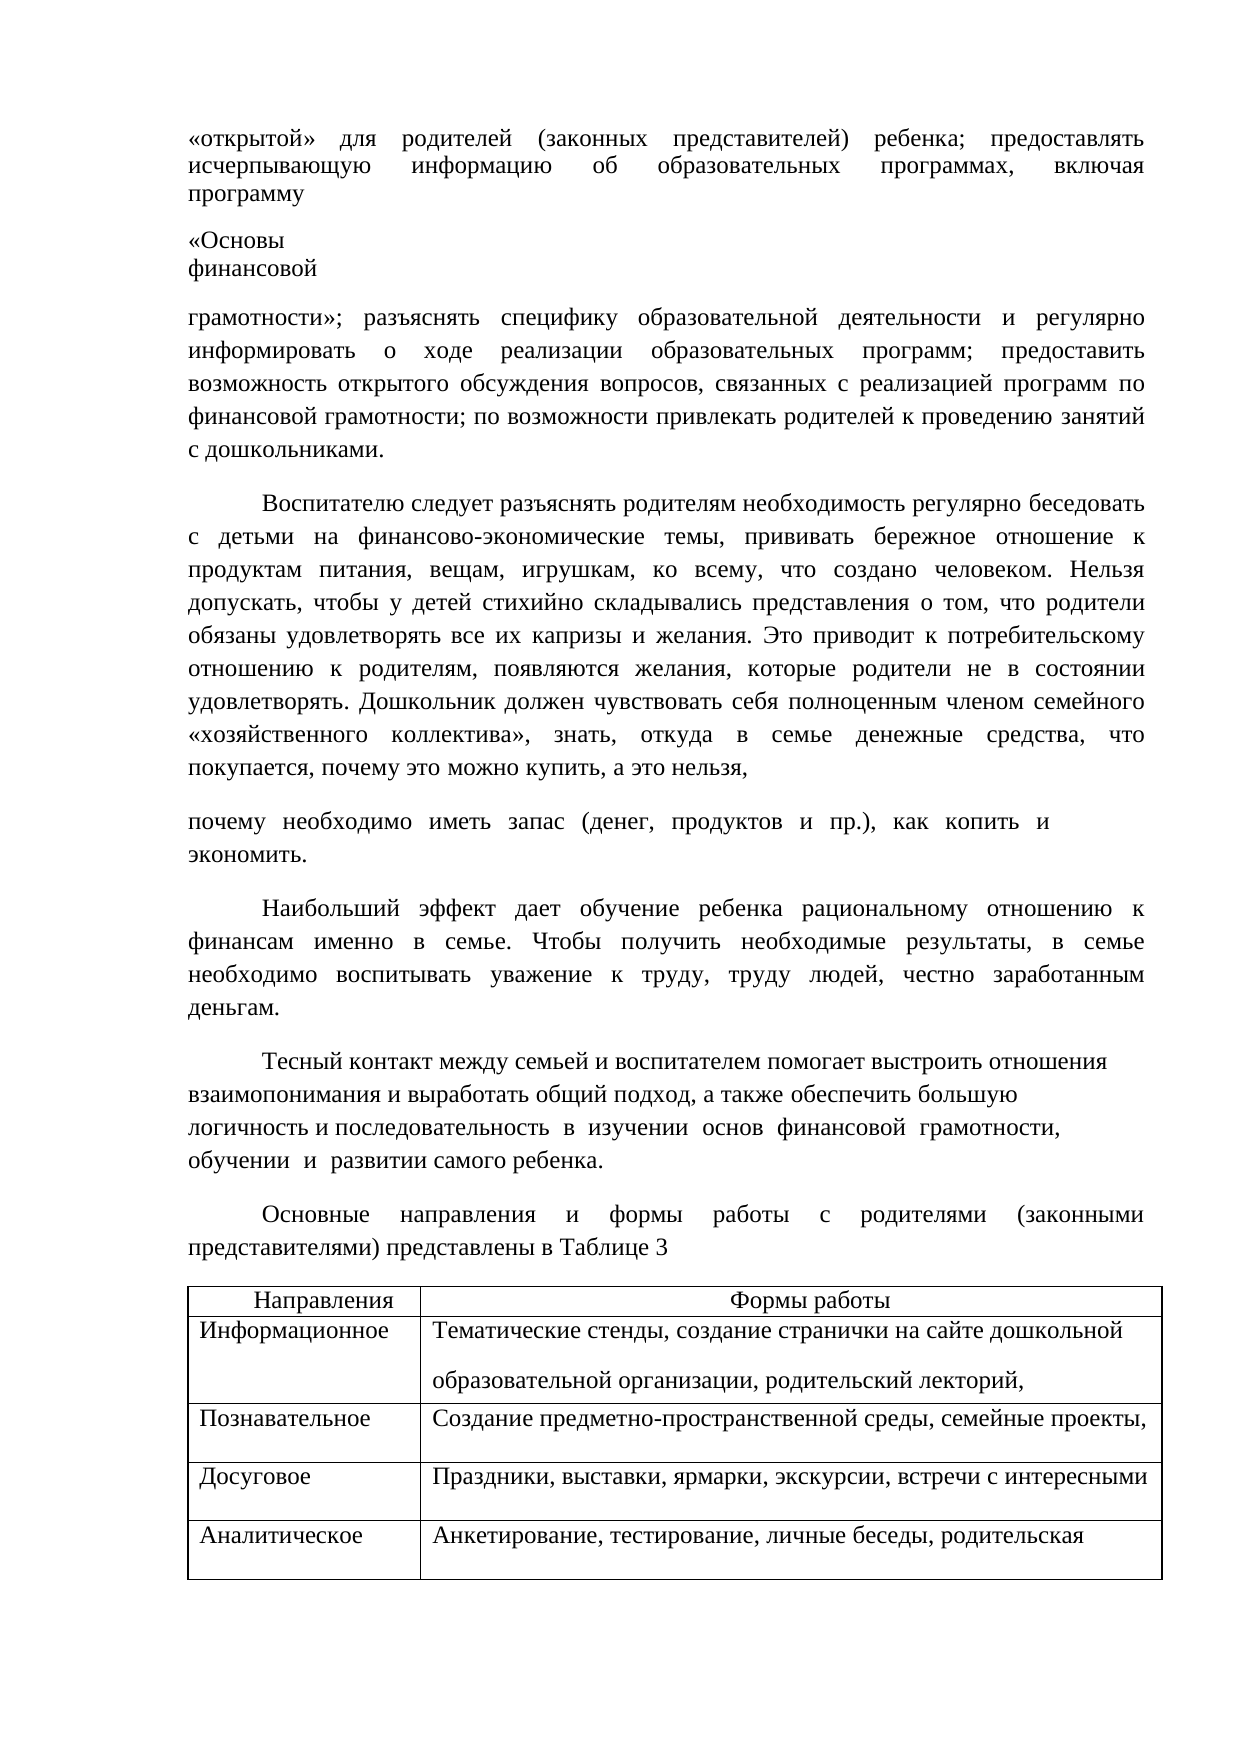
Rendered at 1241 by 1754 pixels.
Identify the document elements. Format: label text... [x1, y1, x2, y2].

table_cell Досуговое [189, 1463, 420, 1520]
text Наибольший эффект дает обучение ребенка рациональному отношению к финансам именно в семье. Чтобы получить необходимые результаты, в семье необходимо воспитывать уважение к труду, труду людей, честно заработанным деньгам. [188, 893, 1145, 1021]
table_header Формы работы [421, 1287, 1161, 1316]
text «открытой» для родителей (законных представителей) ребенка; предоставлять исчерпывающую информацию об образовательных программах, включая программу [188, 125, 1144, 206]
table_header Направления [189, 1287, 420, 1316]
table_cell Анкетирование, тестирование, личные беседы, родительская почта, анализ мнений и запросов родителей. [421, 1521, 1161, 1579]
text Основные направления и формы работы с родителями (законными представителями) представлены в Таблице 3 [188, 1199, 1144, 1261]
table_cell Создание предметно-пространственной среды, семейные проекты, конкурсы, папки-передвижки, театрализованные постановки. [421, 1404, 1161, 1462]
text «Основы финансовой [188, 227, 401, 281]
text почему необходимо иметь запас (денег, продуктов и пр.), как копить и экономить. [188, 806, 1050, 868]
text Воспитателю следует разъяснять родителям необходимость регулярно беседовать с детьми на финансово-экономические темы, прививать бережное отношение к продуктам питания, вещам, игрушкам, ко всему, что создано человеком. Нельзя допускать, чтобы у детей стихийно складывались представления о том, что родители обязаны удовлетворять все их капризы и желания. Это приводит к потребительскому отношению к родителям, появляются желания, которые родители не в состоянии удовлетворять. Дошкольник должен чувствовать себя полноценным членом семейного «хозяйственного коллектива», знать, откуда в семье денежные средства, что покупается, почему это можно купить, а это нельзя, [188, 488, 1145, 781]
table_cell Праздники, выставки, ярмарки, экскурсии, встречи с интересными людьми, родительский клуб. [421, 1463, 1161, 1520]
table_cell Тематические стенды, создание странички на сайте дошкольной образовательной организации, родительский лекторий, консультации, создание библиотеки. [421, 1317, 1161, 1403]
text грамотности»; разъяснять специфику образовательной деятельности и регулярно информировать о ходе реализации образовательных программ; предоставить возможность открытого обсуждения вопросов, связанных с реализацией программ по финансовой грамотности; по возможности привлекать родителей к проведению занятий с дошкольниками. [188, 302, 1145, 463]
table_cell Информационное [189, 1317, 420, 1403]
text Тесный контакт между семьей и воспитателем помогает выстроить отношения взаимопонимания и выработать общий подход, а также обеспечить большую логичность и последовательность в изучении основ финансовой грамотности, обучении и развитии самого ребенка. [188, 1046, 1145, 1174]
table_cell Познавательное [189, 1404, 420, 1462]
table_cell Аналитическое [189, 1521, 420, 1579]
